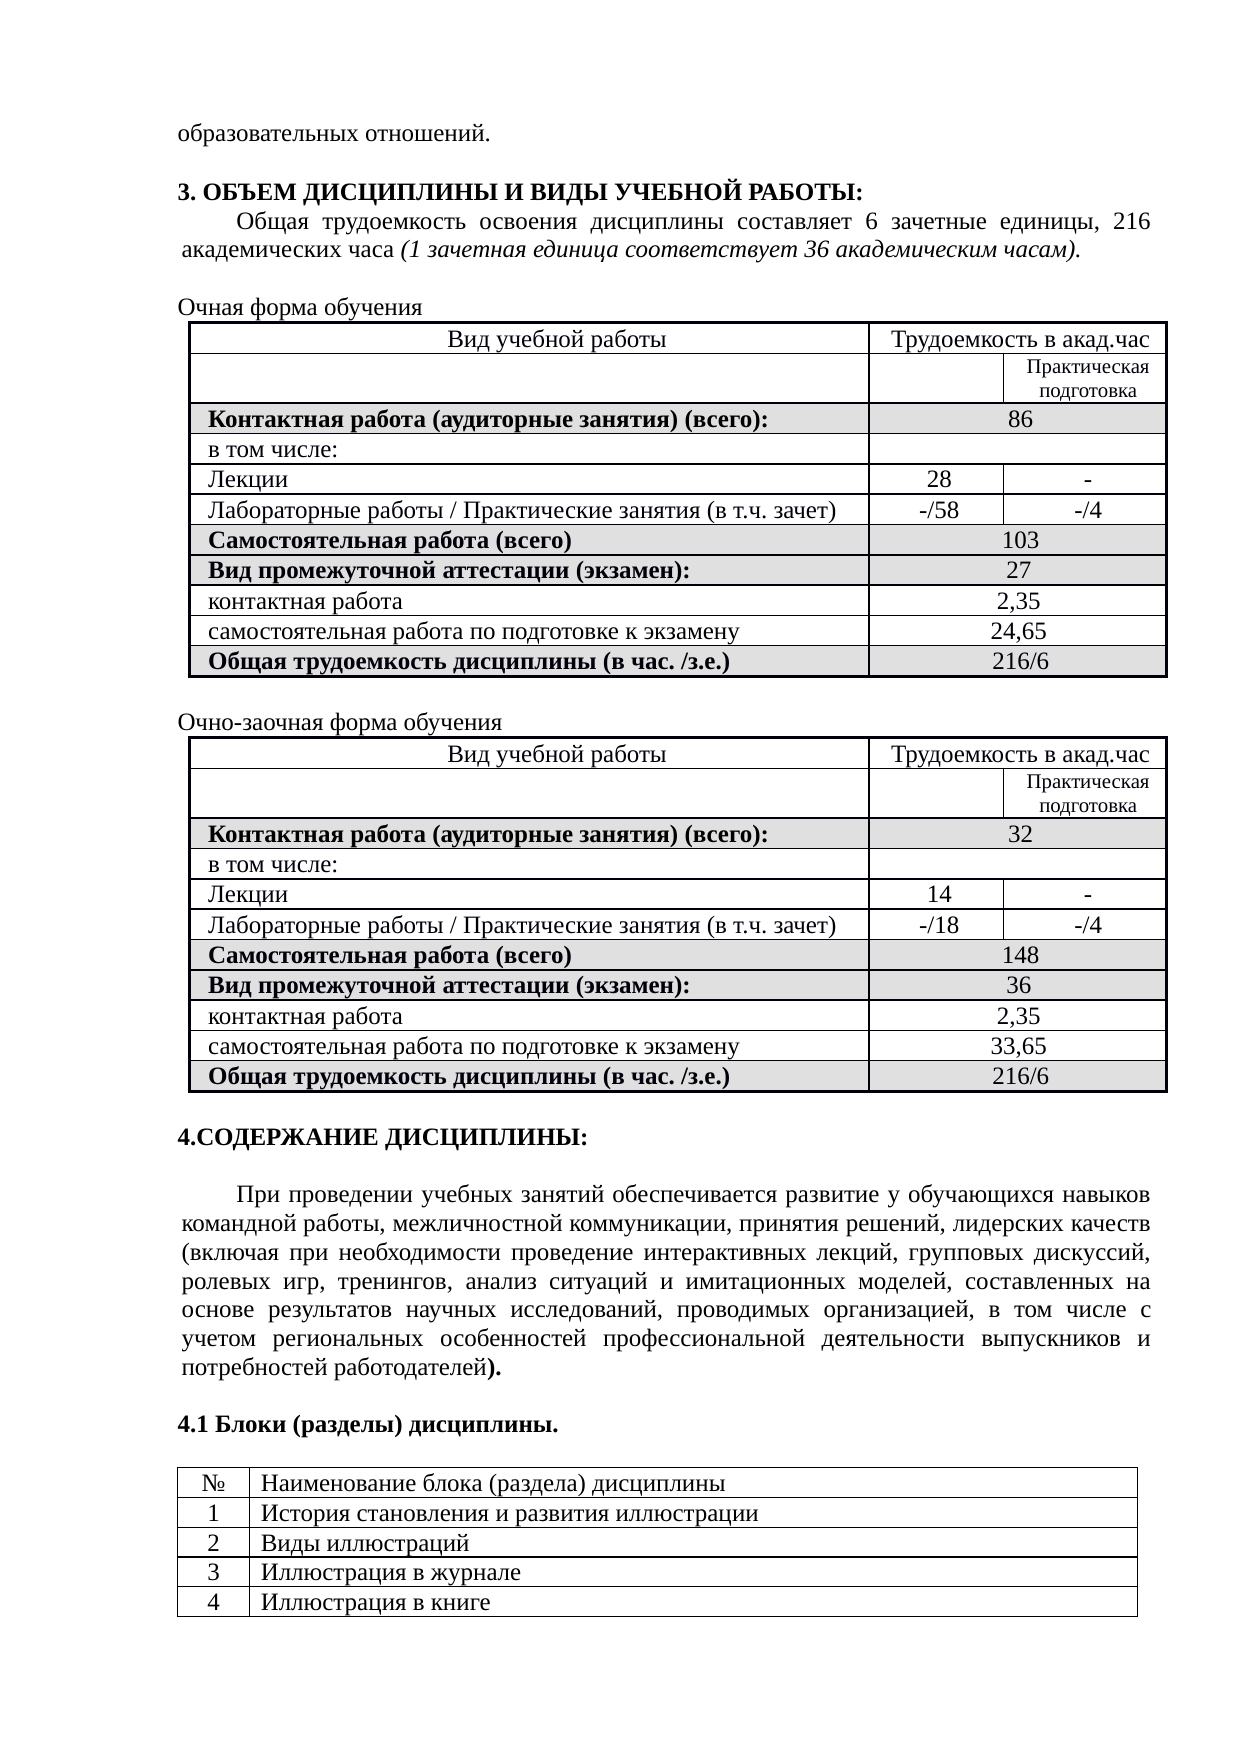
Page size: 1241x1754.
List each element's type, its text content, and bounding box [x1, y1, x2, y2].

table_cell - [1004, 880, 1165, 908]
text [177, 118, 1152, 147]
table_header Трудоемкость в акад.час [870, 739, 1165, 768]
table_cell [191, 769, 868, 817]
table_cell -/4 [1004, 495, 1165, 523]
table_cell 103 [870, 525, 1165, 554]
table_cell - [1004, 465, 1165, 493]
table_cell Общая трудоемкость дисциплины (в час. /з.е.) [191, 646, 868, 675]
table_cell Иллюстрация в книге [250, 1587, 1137, 1616]
table_cell -/18 [870, 910, 1003, 938]
text 4.СОДЕРЖАНИЕ ДИСЦИПЛИНЫ: [177, 1122, 1152, 1151]
table_header Трудоемкость в акад.час [870, 324, 1165, 353]
text При проведении учебных занятий обеспечивается развитие у обучающихся навыков командной работы, межличностной коммуникации, принятия решений, лидерских качеств (включая при необходимости проведение интерактивных лекций, групповых дискуссий, ролевых игр, тренингов, анализ ситуаций и имитационных моделей, составленных на основе результатов научных исследований, проводимых организацией, в том числе с учетом региональных особенностей профессиональной деятельности выпускников и потребностей работодателей). [181, 1179, 1152, 1381]
table_cell 27 [870, 556, 1165, 584]
text 3. Объем дисциплины и виды учебной работы: [177, 177, 1152, 206]
table_cell 2 [178, 1528, 249, 1556]
table_cell самостоятельная работа по подготовке к экзамену [191, 1031, 868, 1060]
text Общая трудоемкость освоения дисциплины составляет 6 зачетные единицы, 216 академических часа (1 зачетная единица соответствует 36 академическим часам). [181, 206, 1152, 263]
table_cell 3 [178, 1558, 249, 1586]
table_cell Контактная работа (аудиторные занятия) (всего): [191, 819, 868, 848]
table_cell Практическая подготовка [1004, 769, 1165, 817]
text 4.1 Блоки (разделы) дисциплины. [177, 1409, 1152, 1438]
table_cell 2,35 [870, 1001, 1165, 1029]
table_cell контактная работа [191, 1001, 868, 1029]
table_cell Лабораторные работы / Практические занятия (в т.ч. зачет) [191, 910, 868, 938]
table_cell [191, 354, 868, 402]
table_cell Самостоятельная работа (всего) [191, 525, 868, 554]
table_header Вид учебной работы [191, 324, 868, 353]
table_header № [178, 1468, 249, 1497]
table_cell 28 [870, 465, 1003, 493]
table_cell 2,35 [870, 586, 1165, 614]
table_cell 86 [870, 404, 1165, 433]
table_cell Вид промежуточной аттестации (экзамен): [191, 556, 868, 584]
table_cell Лекции [191, 880, 868, 908]
table_cell История становления и развития иллюстрации [250, 1498, 1137, 1527]
table_header Наименование блока (раздела) дисциплины [250, 1468, 1137, 1497]
table_cell в том числе: [191, 849, 868, 878]
table_cell 216/6 [870, 646, 1165, 675]
text Очно-заочная форма обучения [177, 707, 1152, 736]
table_cell Контактная работа (аудиторные занятия) (всего): [191, 404, 868, 433]
table_cell Виды иллюстраций [250, 1528, 1137, 1556]
table_cell самостоятельная работа по подготовке к экзамену [191, 616, 868, 645]
table_cell Вид промежуточной аттестации (экзамен): [191, 971, 868, 999]
table_cell 216/6 [870, 1061, 1165, 1090]
table_cell 4 [178, 1587, 249, 1616]
table_cell Самостоятельная работа (всего) [191, 940, 868, 969]
table_cell [870, 849, 1165, 878]
table_cell Иллюстрация в журнале [250, 1558, 1137, 1586]
table_cell 32 [870, 819, 1165, 848]
table_cell [870, 769, 1003, 817]
table_cell [870, 354, 1003, 402]
table_header Вид учебной работы [191, 739, 868, 768]
table_cell 1 [178, 1498, 249, 1527]
table_cell [870, 434, 1165, 463]
table_cell Общая трудоемкость дисциплины (в час. /з.е.) [191, 1061, 868, 1090]
table_cell контактная работа [191, 586, 868, 614]
table_cell -/58 [870, 495, 1003, 523]
table_cell Практическая подготовка [1004, 354, 1165, 402]
table_cell 33,65 [870, 1031, 1165, 1060]
table_cell в том числе: [191, 434, 868, 463]
table_cell -/4 [1004, 910, 1165, 938]
text Очная форма обучения [177, 292, 1152, 321]
table_cell 36 [870, 971, 1165, 999]
table_cell Лекции [191, 465, 868, 493]
table_cell Лабораторные работы / Практические занятия (в т.ч. зачет) [191, 495, 868, 523]
table_cell 148 [870, 940, 1165, 969]
table_cell 24,65 [870, 616, 1165, 645]
table_cell 14 [870, 880, 1003, 908]
